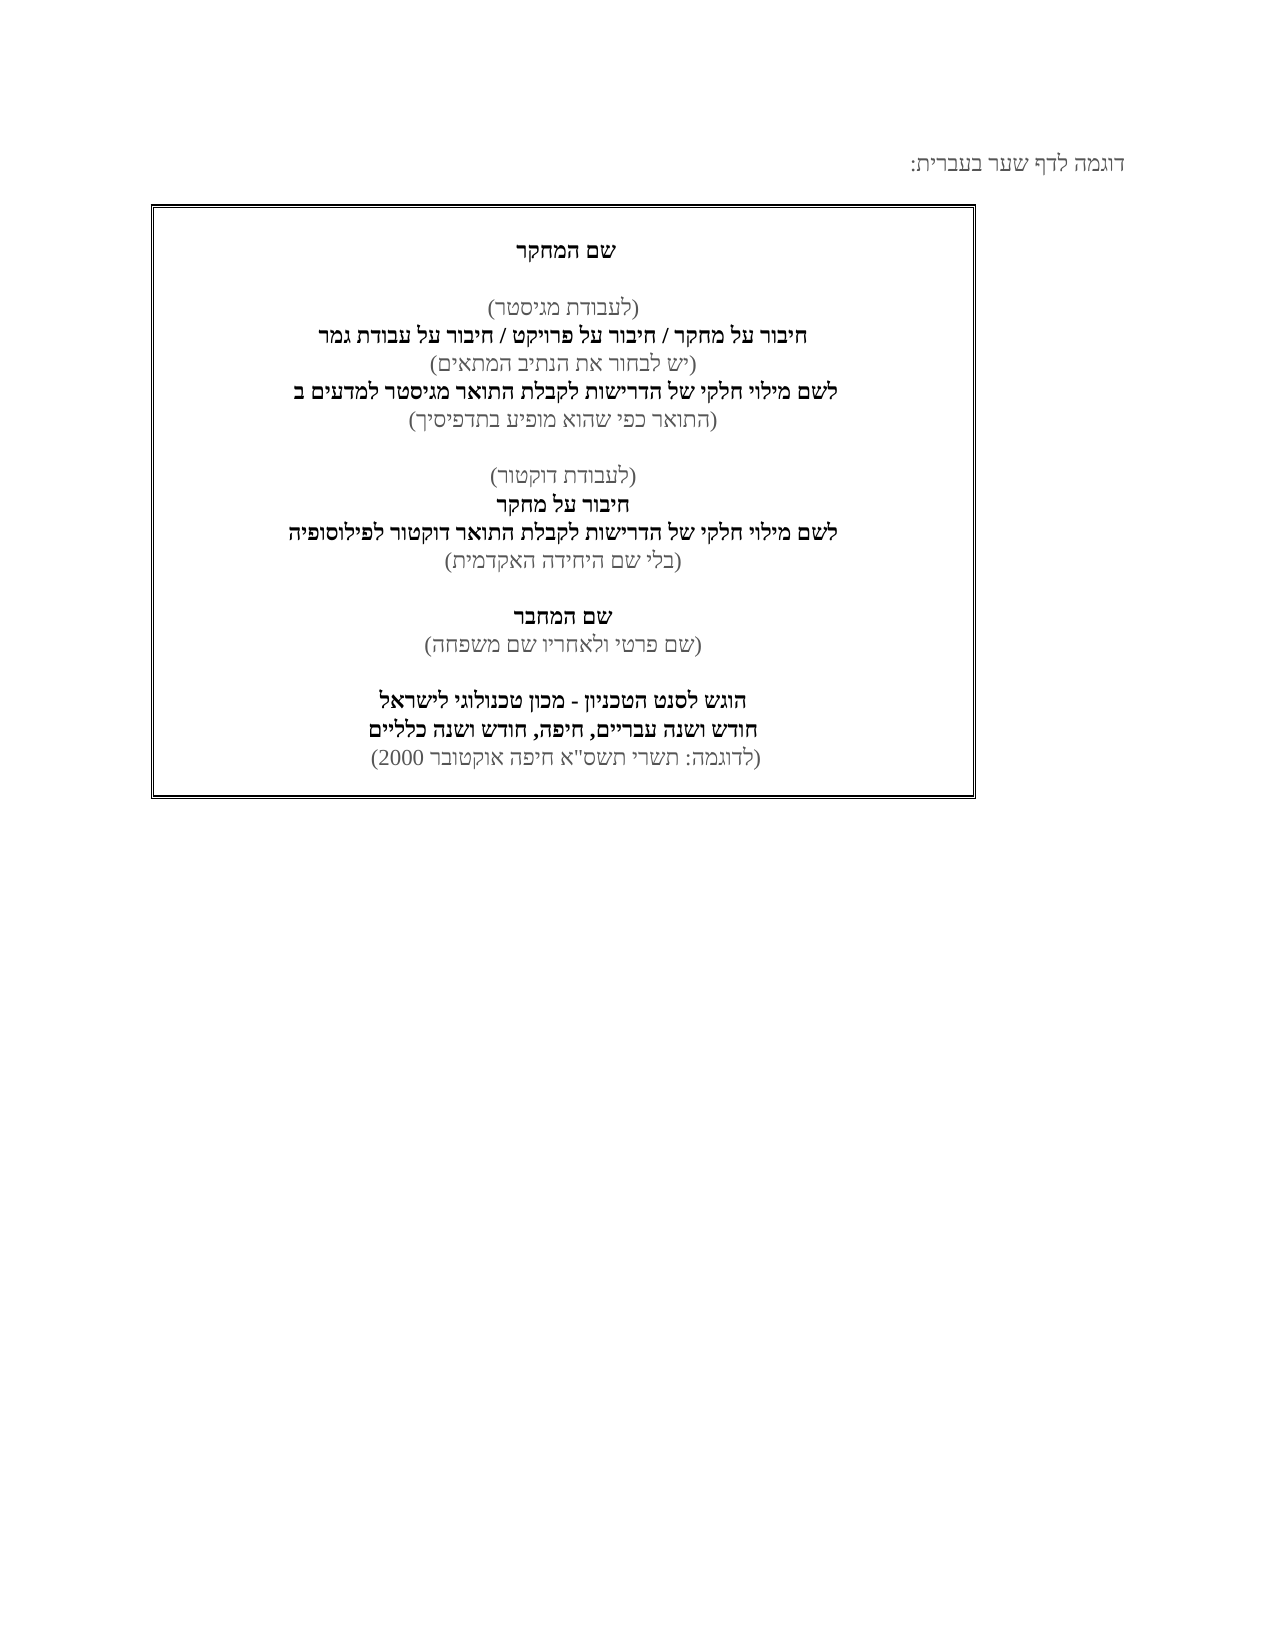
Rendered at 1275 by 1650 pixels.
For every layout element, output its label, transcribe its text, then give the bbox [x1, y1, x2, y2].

table_header שם המחקר (לעבודת מגיסטר) חיבור על מחקר / חיבור על פרויקט / חיבור על עבודת גמר (יש לבחור את הנתיב המתאים) לשם מילוי חלקי של הדרישות לקבלת התואר מגיסטר למדעים ב (התואר כפי שהוא מופיע בתדפיסיך) (לעבודת דוקטור) חיבור על מחקר לשם מילוי חלקי של הדרישות לקבלת התואר דוקטור לפילוסופיה (בלי שם היחידה האקדמית) שם המחבר (שם פרטי ולאחריו שם משפחה) הוגש לסנט הטכניון - מכון טכנולוגי לישראל חודש ושנה עבריים, חיפה, חודש ושנה כלליים (לדוגמה: תשרי תשס"א חיפה אוקטובר 2000) [154, 208, 973, 795]
text דוגמה לדף שער בעברית: [150, 150, 1125, 204]
